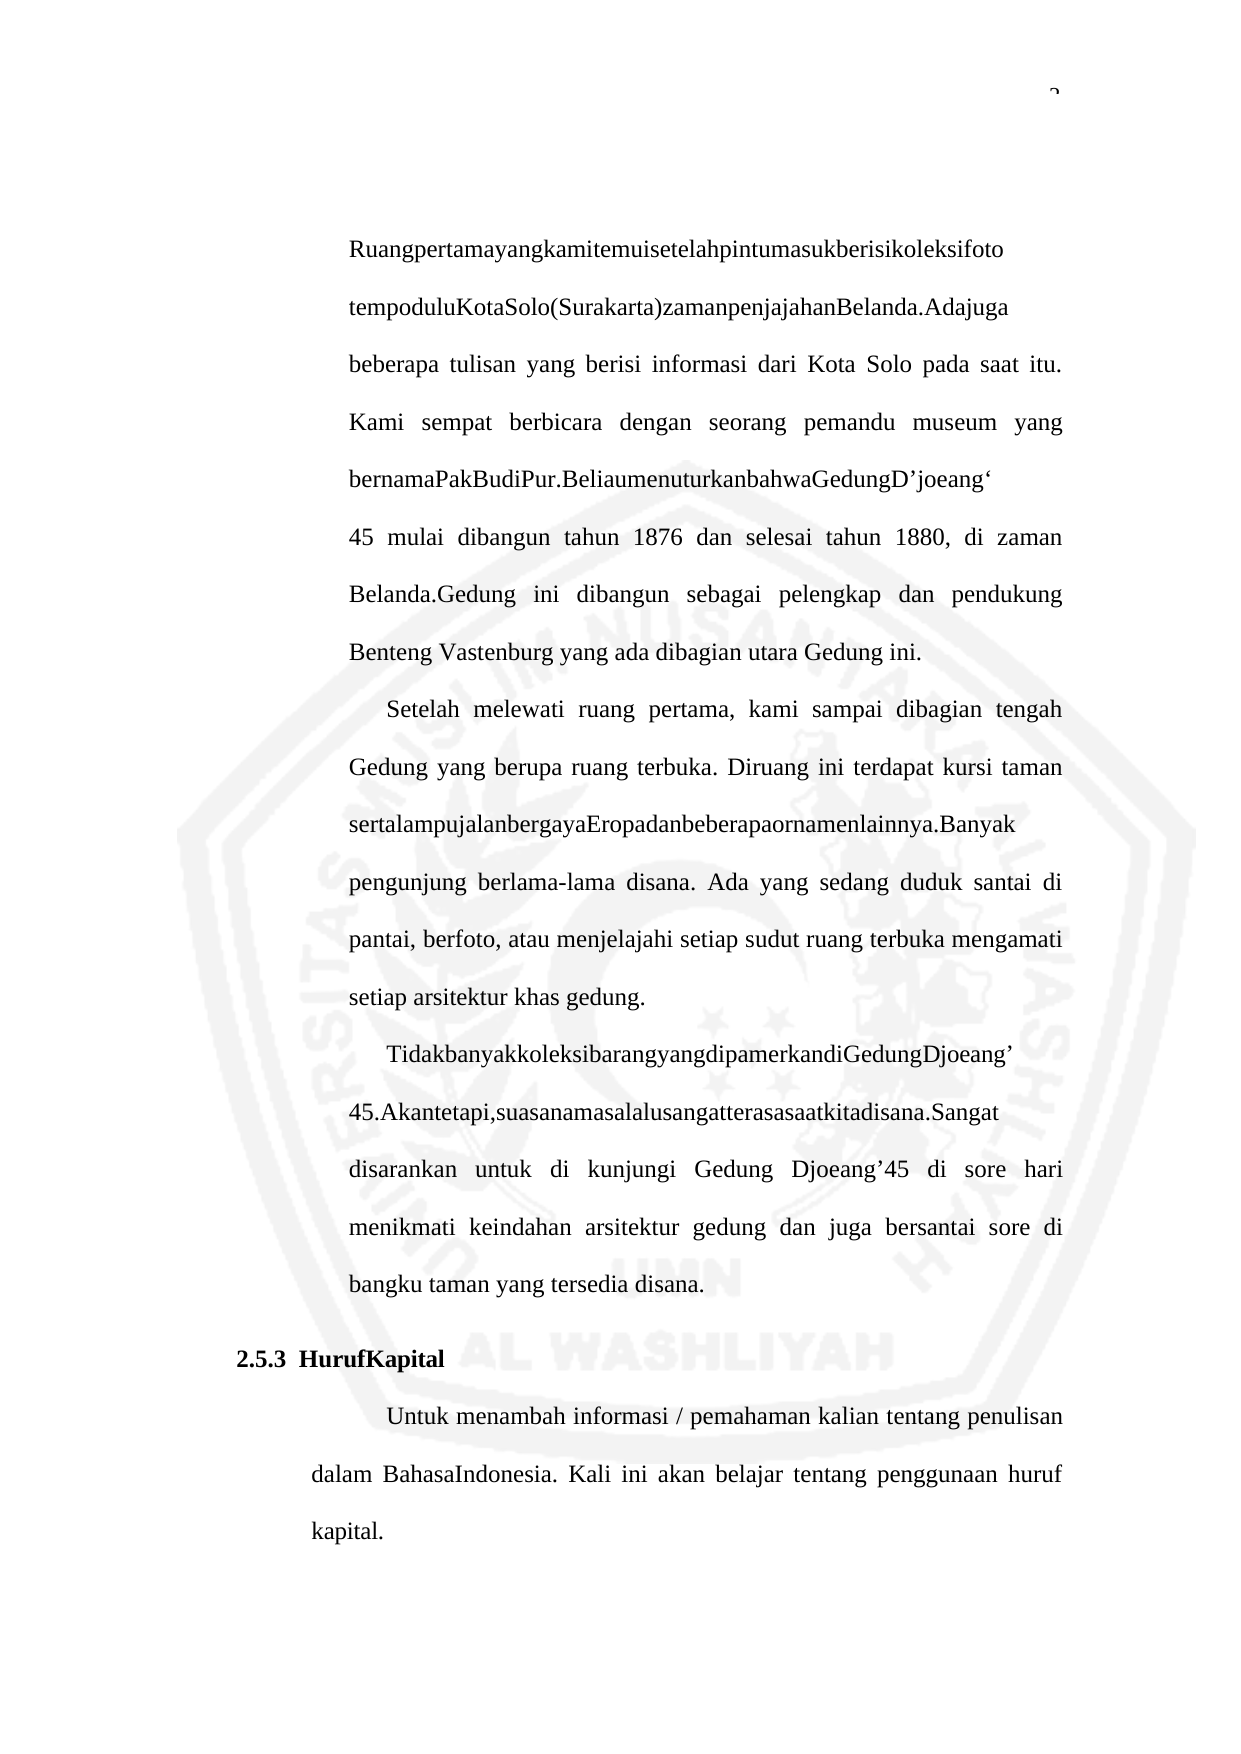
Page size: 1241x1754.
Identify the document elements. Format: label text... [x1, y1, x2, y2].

text Setelah melewati ruang pertama, kami sampai dibagian tengah Gedung yang berupa ruang terbuka. Diruang ini terdapat kursi taman sertalampujalanbergayaEropadanbeberapaornamenlainnya.Banyak pengunjung berlama-lama disana. Ada yang sedang duduk santai di pantai, berfoto, atau menjelajahi setiap sudut ruang terbuka mengamati setiap arsitektur khas gedung. [349, 694, 1063, 1011]
subtitle HurufKapital [236, 1344, 1196, 1372]
text TidakbanyakkoleksibarangyangdipamerkandiGedungDjoeang’ [386, 1039, 1196, 1068]
text 45.Akantetapi,suasanamasalalusangatterasasaatkitadisana.Sangat disarankan untuk di kunjungi Gedung Djoeang’45 di sore hari menikmati keindahan arsitektur gedung dan juga bersantai sore di bangku taman yang tersedia disana. [349, 1097, 1063, 1298]
text 45 mulai dibangun tahun 1876 dan selesai tahun 1880, di zaman Belanda.Gedung ini dibangun sebagai pelengkap dan pendukung Benteng Vastenburg yang ada dibagian utara Gedung ini. [349, 522, 1063, 666]
text Ruangpertamayangkamitemuisetelahpintumasukberisikoleksifoto tempoduluKotaSolo(Surakarta)zamanpenjajahanBelanda.Adajuga beberapa tulisan yang berisi informasi dari Kota Solo pada saat itu. Kami sempat berbicara dengan seorang pemandu museum yang bernamaPakBudiPur.BeliaumenuturkanbahwaGedungD’joeang‘ [349, 234, 1063, 493]
text Untuk menambah informasi / pemahaman kalian tentang penulisan dalam BahasaIndonesia. Kali ini akan belajar tentang penggunaan huruf kapital. [311, 1401, 1063, 1545]
